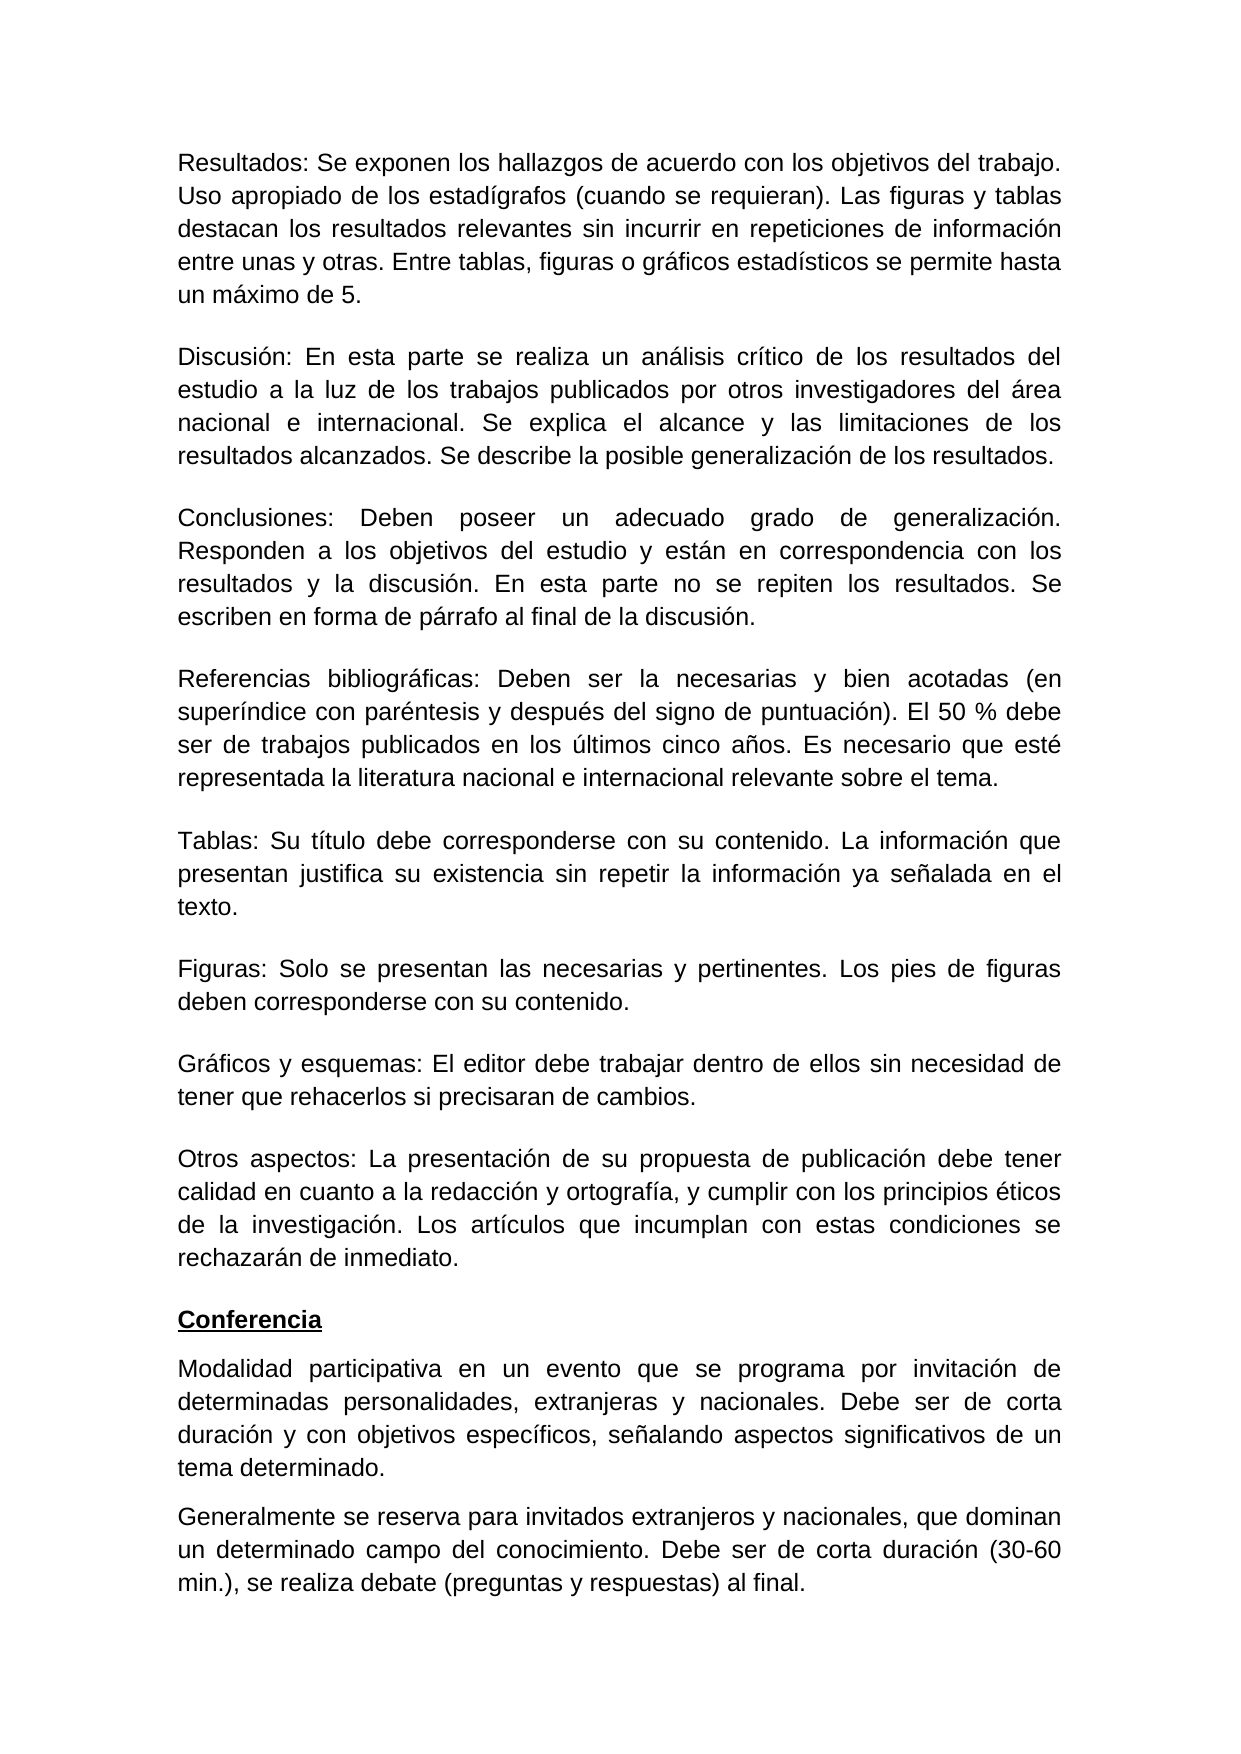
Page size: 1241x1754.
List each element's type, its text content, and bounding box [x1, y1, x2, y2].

text Discusión: En esta parte se realiza un análisis crítico de los resultados del estudio a la luz de los trabajos publicados por otros investigadores del área nacional e internacional. Se explica el alcance y las limitaciones de los resultados alcanzados. Se describe la posible generalización de los resultados. [177, 342, 1063, 470]
text Otros aspectos: La presentación de su propuesta de publicación debe tener calidad en cuanto a la redacción y ortografía, y cumplir con los principios éticos de la investigación. Los artículos que incumplan con estas condiciones se rechazarán de inmediato. [177, 1144, 1063, 1272]
text Resultados: Se exponen los hallazgos de acuerdo con los objetivos del trabajo. Uso apropiado de los estadígrafos (cuando se requieran). Las figuras y tablas destacan los resultados relevantes sin incurrir en repeticiones de información entre unas y otras. Entre tablas, figuras o gráficos estadísticos se permite hasta un máximo de 5. [177, 148, 1063, 308]
text Referencias bibliográficas: Deben ser la necesarias y bien acotadas (en superíndice con paréntesis y después del signo de puntuación). El 50 % debe ser de trabajos publicados en los últimos cinco años. Es necesario que esté representada la literatura nacional e internacional relevante sobre el tema. [177, 664, 1063, 792]
text Tablas: Su título debe corresponderse con su contenido. La información que presentan justifica su existencia sin repetir la información ya señalada en el texto. [177, 826, 1063, 920]
text Generalmente se reserva para invitados extranjeros y nacionales, que dominan un determinado campo del conocimiento. Debe ser de corta duración (30-60 min.), se realiza debate (preguntas y respuestas) al final. [177, 1502, 1063, 1597]
text Modalidad participativa en un evento que se programa por invitación de determinadas personalidades, extranjeras y nacionales. Debe ser de corta duración y con objetivos específicos, señalando aspectos significativos de un tema determinado. [177, 1354, 1063, 1482]
text Conclusiones: Deben poseer un adecuado grado de generalización. Responden a los objetivos del estudio y están en correspondencia con los resultados y la discusión. En esta parte no se repiten los resultados. Se escriben en forma de párrafo al final de la discusión. [177, 503, 1063, 631]
text Figuras: Solo se presentan las necesarias y pertinentes. Los pies de figuras deben corresponderse con su contenido. [177, 954, 1063, 1016]
text Gráficos y esquemas: El editor debe trabajar dentro de ellos sin necesidad de tener que rehacerlos si precisaran de cambios. [177, 1049, 1063, 1111]
text Conferencia [177, 1306, 1063, 1334]
